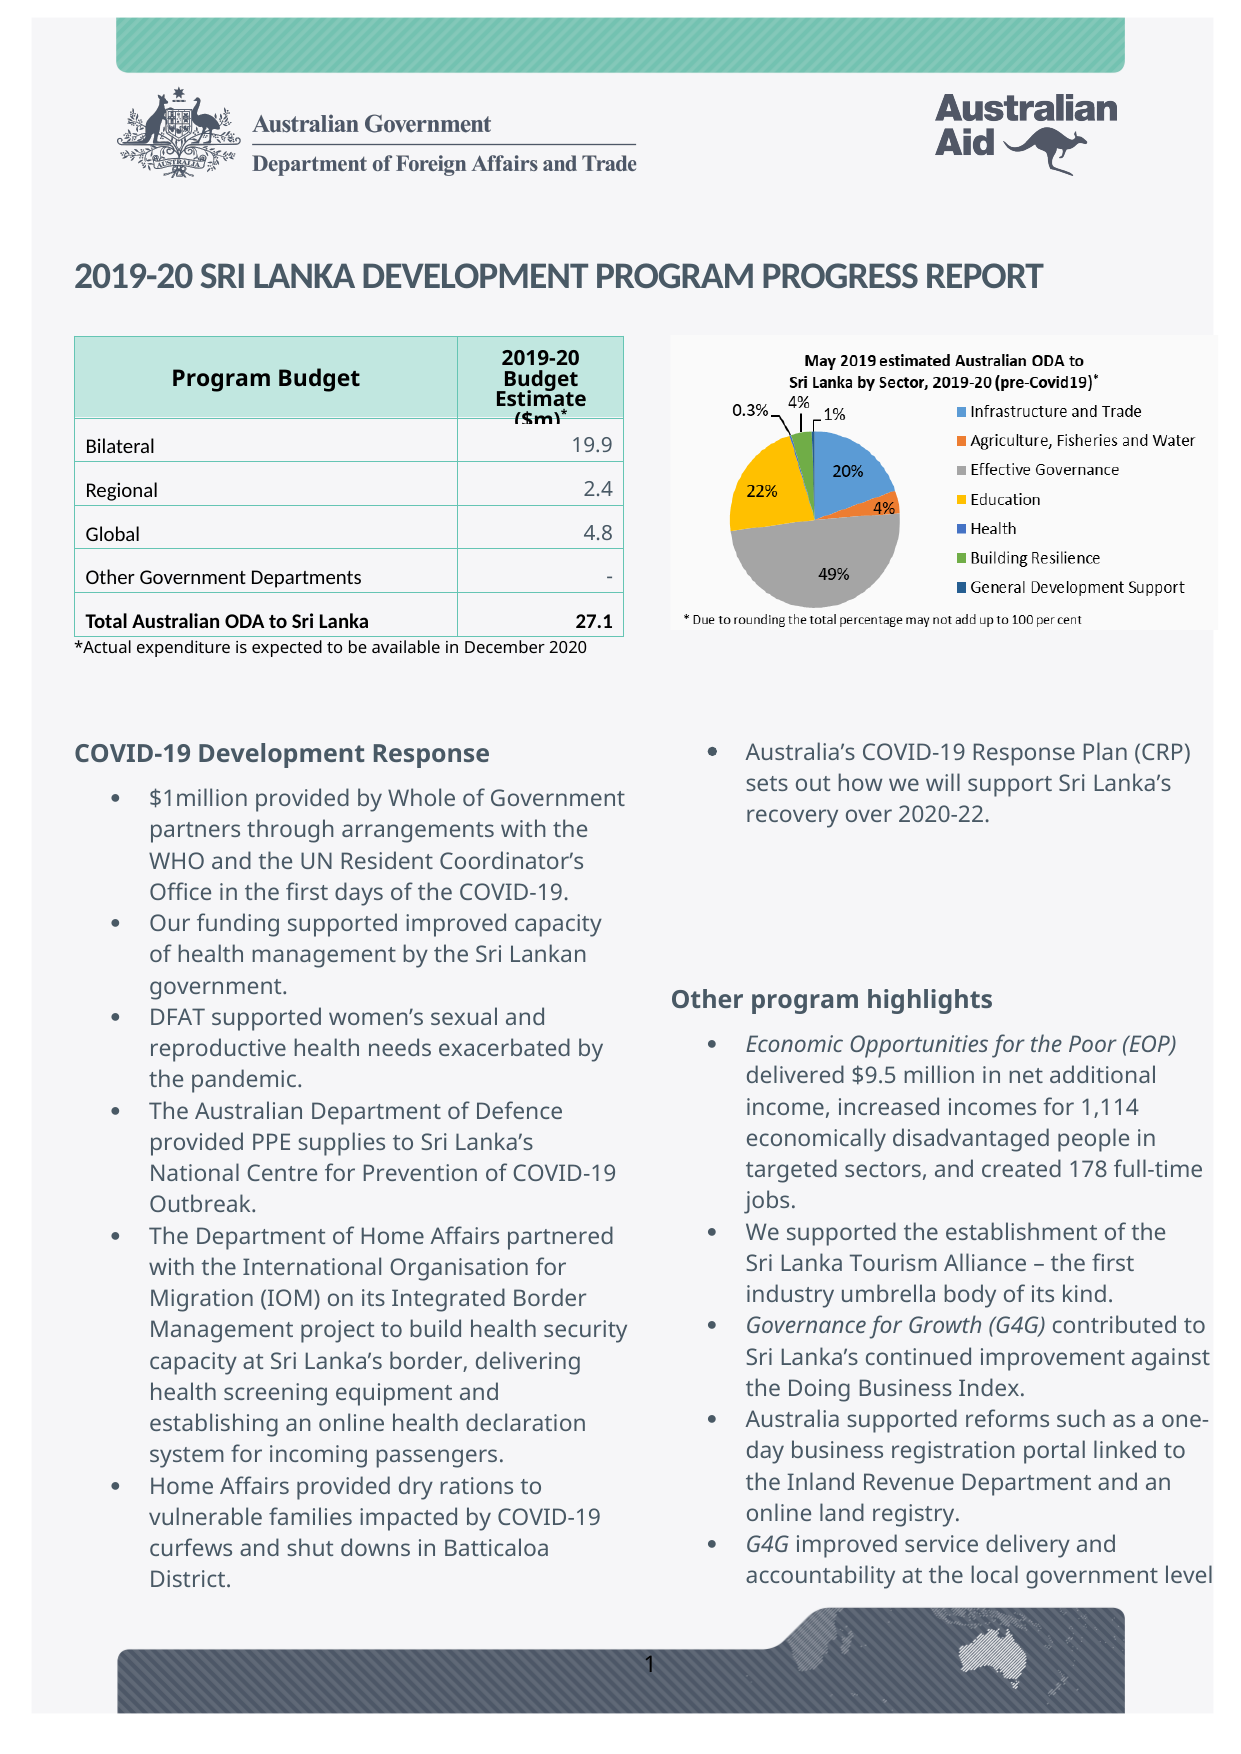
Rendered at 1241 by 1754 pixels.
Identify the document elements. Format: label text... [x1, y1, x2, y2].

table_header 2019-20 Budget Estimate ($m)* [458, 337, 623, 417]
table_cell 19.9 [458, 419, 623, 461]
list Governance for Growth (G4G) contributed to Sri Lanka’s continued improvement against the Doing Business Index. [708, 1309, 1226, 1403]
list We supported the establishment of the Sri Lanka Tourism Alliance – the first industry umbrella body of its kind. [708, 1216, 1226, 1309]
list The Department of Home Affairs partnered with the International Organisation for Migration (IOM) on its Integrated Border Management project to build health security capacity at Sri Lanka’s border, delivering health screening equipment and establishing an online health declaration system for incoming passengers. [111, 1220, 629, 1470]
list G4G improved service delivery and accountability at the local government level [708, 1528, 1226, 1591]
table_cell 27.1 [458, 593, 623, 636]
list Home Affairs provided dry rations to vulnerable families impacted by COVID-19 curfews and shut downs in Batticaloa District. [111, 1470, 629, 1595]
table_header Program Budget [75, 337, 457, 417]
text COVID-19 Development Response [74, 736, 629, 770]
table_cell Regional [75, 462, 457, 505]
table_cell - [458, 549, 623, 592]
picture [2, 0, 1241, 1743]
list $1million provided by Whole of Government partners through arrangements with the WHO and the UN Resident Coordinator’s Office in the first days of the COVID-19. [111, 782, 629, 907]
table_cell Bilateral [75, 419, 457, 461]
table_cell Other Government Departments [75, 549, 457, 592]
table_cell 4.8 [458, 506, 623, 548]
text *Actual expenditure is expected to be available in December 2020 [74, 636, 629, 659]
list The Australian Department of Defence provided PPE supplies to Sri Lanka’s National Centre for Prevention of COVID-19 Outbreak. [111, 1095, 629, 1220]
list Australia’s COVID-19 Response Plan (CRP) sets out how we will support Sri Lanka’s recovery over 2020-22. [708, 736, 1226, 829]
table_cell Total Australian ODA to Sri Lanka [75, 593, 457, 636]
table_cell 2.4 [458, 462, 623, 505]
list DFAT supported women’s sexual and reproductive health needs exacerbated by the pandemic. [111, 1001, 629, 1095]
table_cell Global [75, 506, 457, 548]
list Economic Opportunities for the Poor (EOP) delivered $9.5 million in net additional income, increased incomes for 1,114 economically disadvantaged people in targeted sectors, and created 178 full-time jobs. [708, 1028, 1226, 1216]
title 2019-20 Sri lanka development program progress report [74, 256, 1226, 296]
list Our funding supported improved capacity of health management by the Sri Lankan government. [111, 907, 629, 1001]
text Other program highlights [670, 982, 1226, 1016]
list Australia supported reforms such as a one-day business registration portal linked to the Inland Revenue Department and an online land registry. [708, 1403, 1226, 1528]
